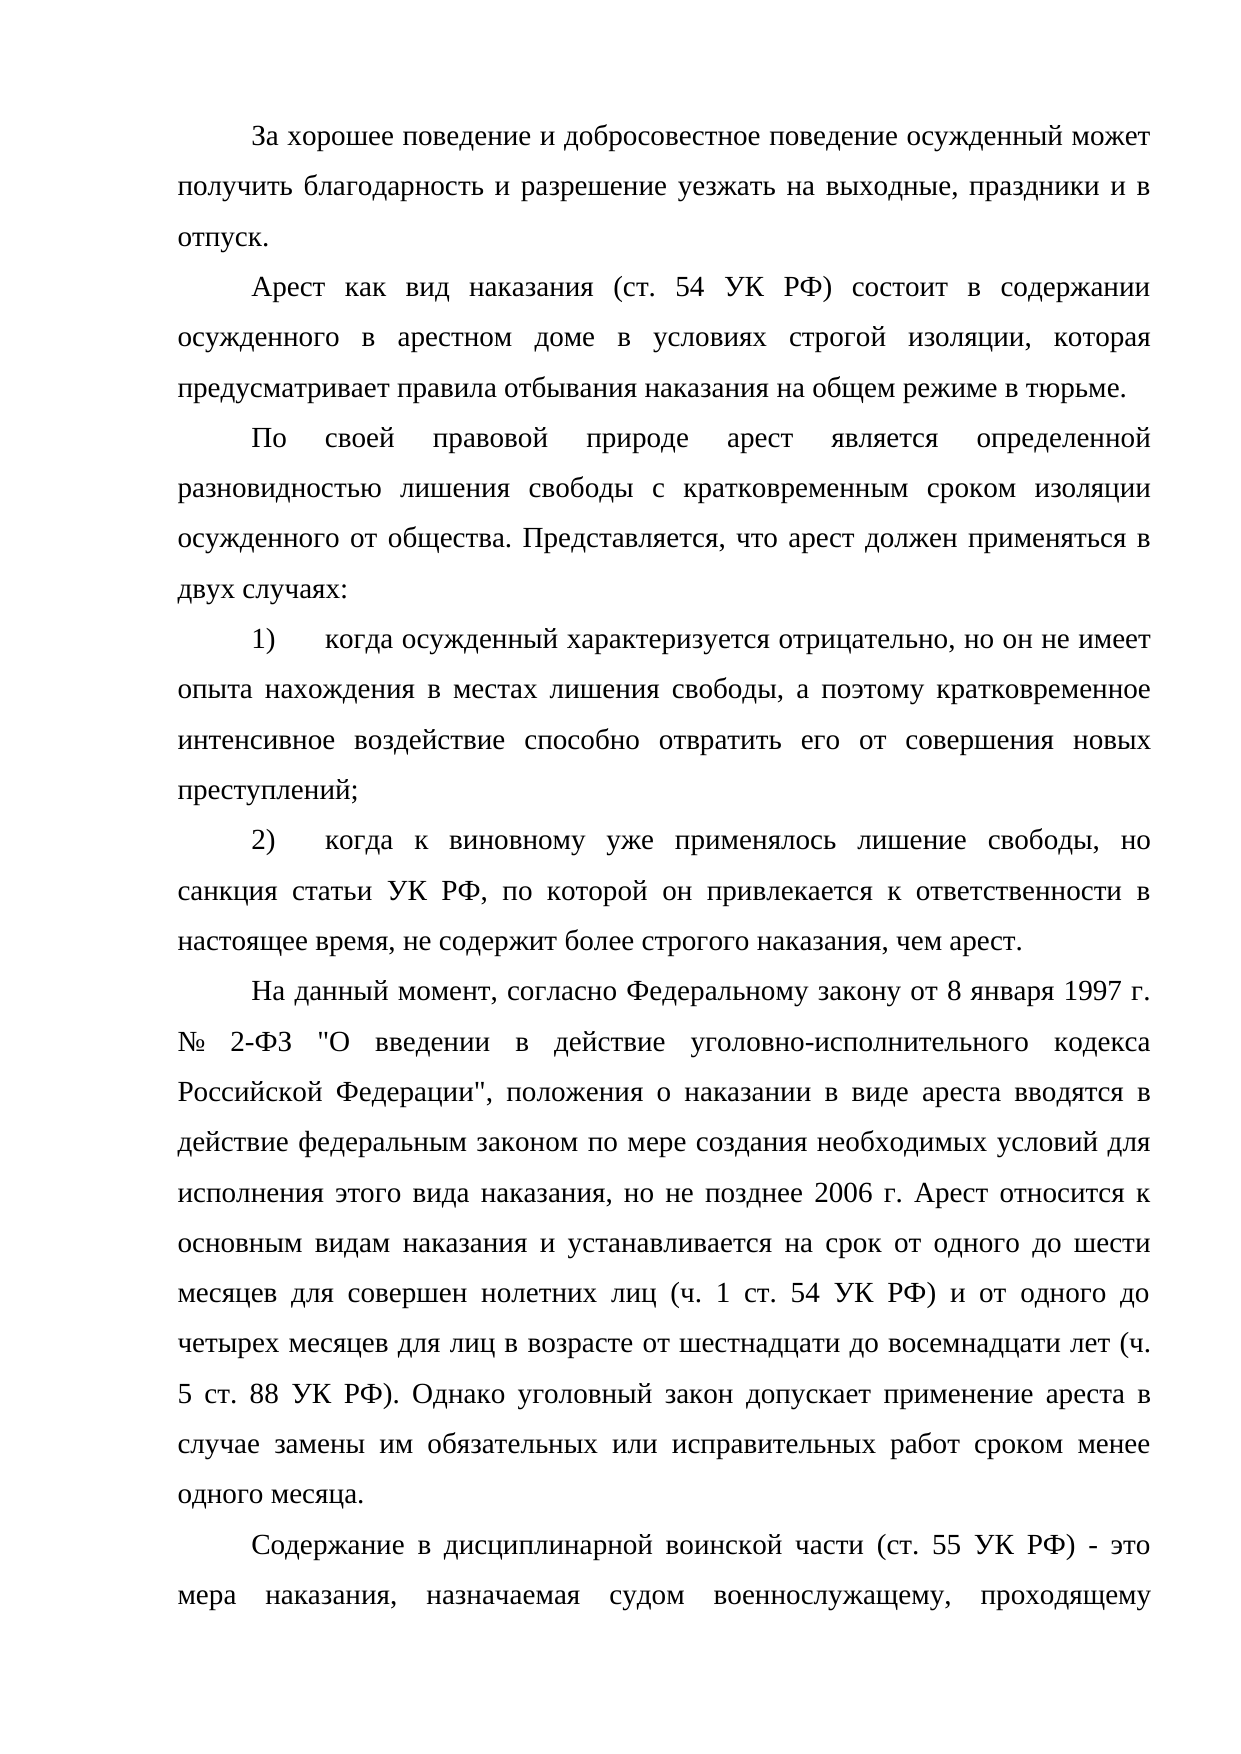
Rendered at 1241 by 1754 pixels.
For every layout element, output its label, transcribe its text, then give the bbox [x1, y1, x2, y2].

text По своей правовой природе арест является определенной разновидностью лишения свободы с кратковременным сроком изоляции осужденного от общества. Представляется, что арест должен применяться в двух случаях: [177, 420, 1152, 604]
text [177, 1527, 1152, 1611]
list когда осужденный характеризуется отрицательно, но он не имеет опыта нахождения в местах лишения свободы, а поэтому кратковременное интенсивное воздействие способно отвратить его от совершения новых преступлений; [177, 621, 1152, 806]
text Арест как вид наказания (ст. 54 УК РФ) состоит в содержании осужденного в арестном доме в условиях строгой изоляции, которая предусматривает правила отбывания наказания на общем режиме в тюрьме. [177, 269, 1152, 403]
text На данный момент, согласно Федеральному закону от 8 января 1997 г. № 2-ФЗ "О введении в действие уголовно-исполнительного кодекса Российской Федерации", положения о наказании в виде ареста вводятся в действие федеральным законом по мере создания необходимых условий для исполнения этого вида наказания, но не позднее 2006 г. Арест относится к основным видам наказания и устанавливается на срок от одного до шести месяцев для совершен нолетних лиц (ч. 1 ст. 54 УК РФ) и от одного до четырех месяцев для лиц в возрасте от шестнадцати до восемнадцати лет (ч. 5 ст. 88 УК РФ). Однако уголовный закон допускает применение ареста в случае замены им обязательных или исправительных работ сроком менее одного месяца. [177, 973, 1152, 1510]
text За хорошее поведение и добросовестное поведение осужденный может получить благодарность и разрешение уезжать на выходные, праздники и в отпуск. [177, 118, 1152, 252]
list когда к виновному уже применялось лишение свободы, но санкция статьи УК РФ, по которой он привлекается к ответственности в настоящее время, не содержит более строгого наказания, чем арест. [177, 822, 1152, 957]
